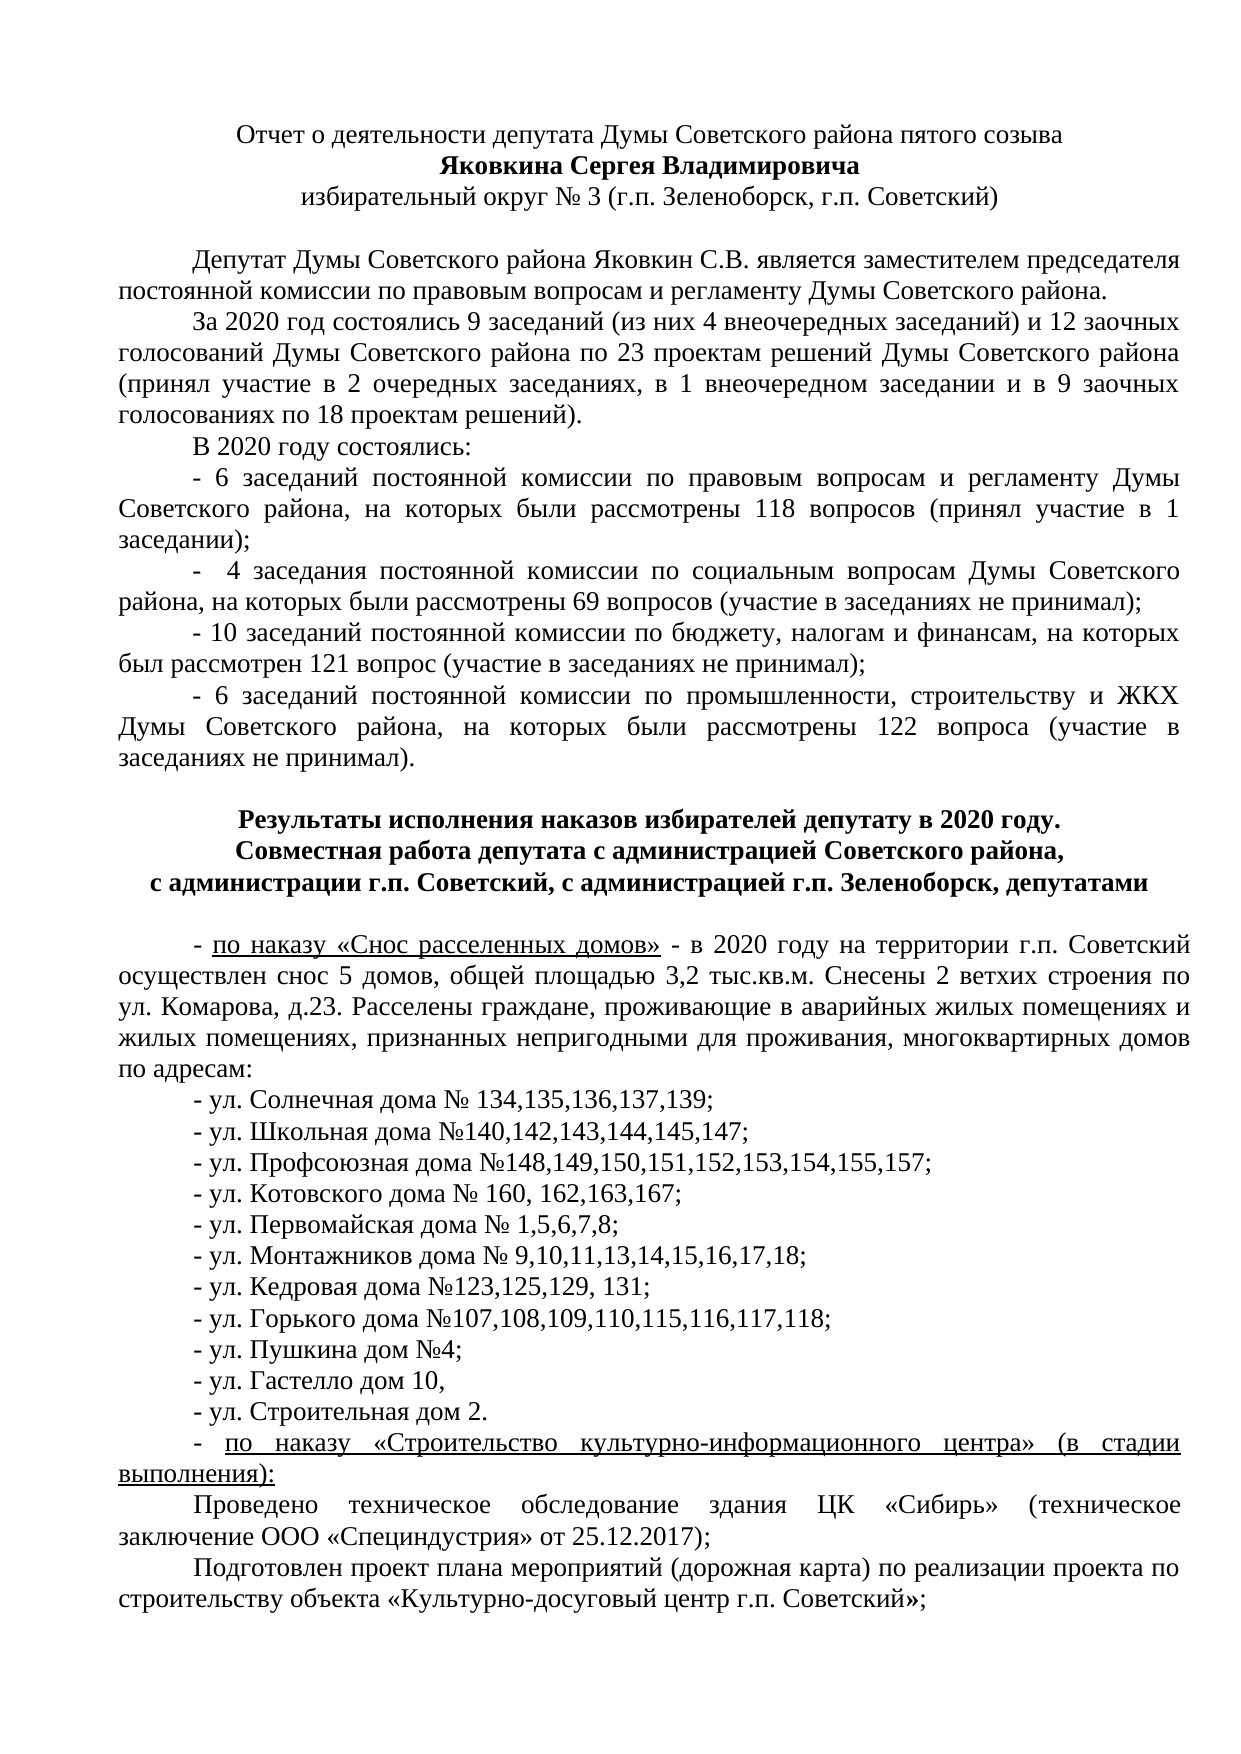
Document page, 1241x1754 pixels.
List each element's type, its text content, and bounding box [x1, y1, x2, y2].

text с администрации г.п. Советский, с администрацией г.п. Зеленоборск, депутатами [118, 866, 1181, 897]
text Проведено техническое обследование здания ЦК «Сибирь» (техническое заключение ООО «Специндустрия» от 25.12.2017); [118, 1488, 1181, 1551]
text - ул. Кедровая дома №123,125,129, 131; [118, 1271, 1192, 1302]
text - ул. Монтажников дома № 9,10,11,13,14,15,16,17,18; [118, 1239, 1192, 1271]
text Подготовлен проект плана мероприятий (дорожная карта) по реализации проекта по строительству объекта «Культурно-досуговый центр г.п. Советский»; [118, 1551, 1181, 1613]
text - ул. Школьная дома №140,142,143,144,145,147; [118, 1115, 1192, 1146]
text Яковкина Сергея Владимировича [118, 149, 1181, 180]
text - ул. Гастелло дом 10, [118, 1364, 1181, 1395]
text Отчет о деятельности депутата Думы Советского района пятого созыва [118, 118, 1181, 149]
text - 6 заседаний постоянной комиссии по промышленности, строительству и ЖКХ Думы Советского района, на которых были рассмотрены 122 вопроса (участие в заседаниях не принимал). [118, 679, 1181, 772]
text - ул. Строительная дом 2. [118, 1395, 1181, 1426]
text - 6 заседаний постоянной комиссии по правовым вопросам и регламенту Думы Советского района, на которых были рассмотрены 118 вопросов (принял участие в 1 заседании); [118, 461, 1181, 554]
text - ул. Профсоюзная дома №148,149,150,151,152,153,154,155,157; [118, 1146, 1192, 1177]
text Результаты исполнения наказов избирателей депутату в 2020 году. [118, 803, 1181, 834]
text - ул. Первомайская дома № 1,5,6,7,8; [118, 1208, 1192, 1239]
text - ул. Горького дома №107,108,109,110,115,116,117,118; [118, 1302, 1192, 1333]
text Совместная работа депутата с администрацией Советского района, [118, 834, 1181, 866]
text В 2020 году состоялись: [118, 429, 1181, 461]
text За 2020 год состоялись 9 заседаний (из них 4 внеочередных заседаний) и 12 заочных голосований Думы Советского района по 23 проектам решений Думы Советского района (принял участие в 2 очередных заседаниях, в 1 внеочередном заседании и в 9 заочных голосованиях по 18 проектам решений). [118, 305, 1181, 429]
text - 4 заседания постоянной комиссии по социальным вопросам Думы Советского района, на которых были рассмотрены 69 вопросов (участие в заседаниях не принимал); [118, 554, 1181, 616]
text избирательный округ № 3 (г.п. Зеленоборск, г.п. Советский) [118, 180, 1181, 212]
text - по наказу «Строительство культурно-информационного центра» (в стадии выполнения): [118, 1426, 1181, 1488]
text - 10 заседаний постоянной комиссии по бюджету, налогам и финансам, на которых был рассмотрен 121 вопрос (участие в заседаниях не принимал); [118, 616, 1181, 679]
text - по наказу «Снос расселенных домов» - в 2020 году на территории г.п. Советский осуществлен снос 5 домов, общей площадью 3,2 тыс.кв.м. Снесены 2 ветхих строения по ул. Комарова, д.23. Расселены граждане, проживающие в аварийных жилых помещениях и жилых помещениях, признанных непригодными для проживания, многоквартирных домов по адресам: [118, 928, 1192, 1084]
text Депутат Думы Советского района Яковкин С.В. является заместителем председателя постоянной комиссии по правовым вопросам и регламенту Думы Советского района. [118, 243, 1181, 305]
text - ул. Котовского дома № 160, 162,163,167; [118, 1177, 1192, 1208]
text - ул. Солнечная дома № 134,135,136,137,139; [118, 1084, 1192, 1115]
text - ул. Пушкина дом №4; [118, 1333, 1192, 1364]
